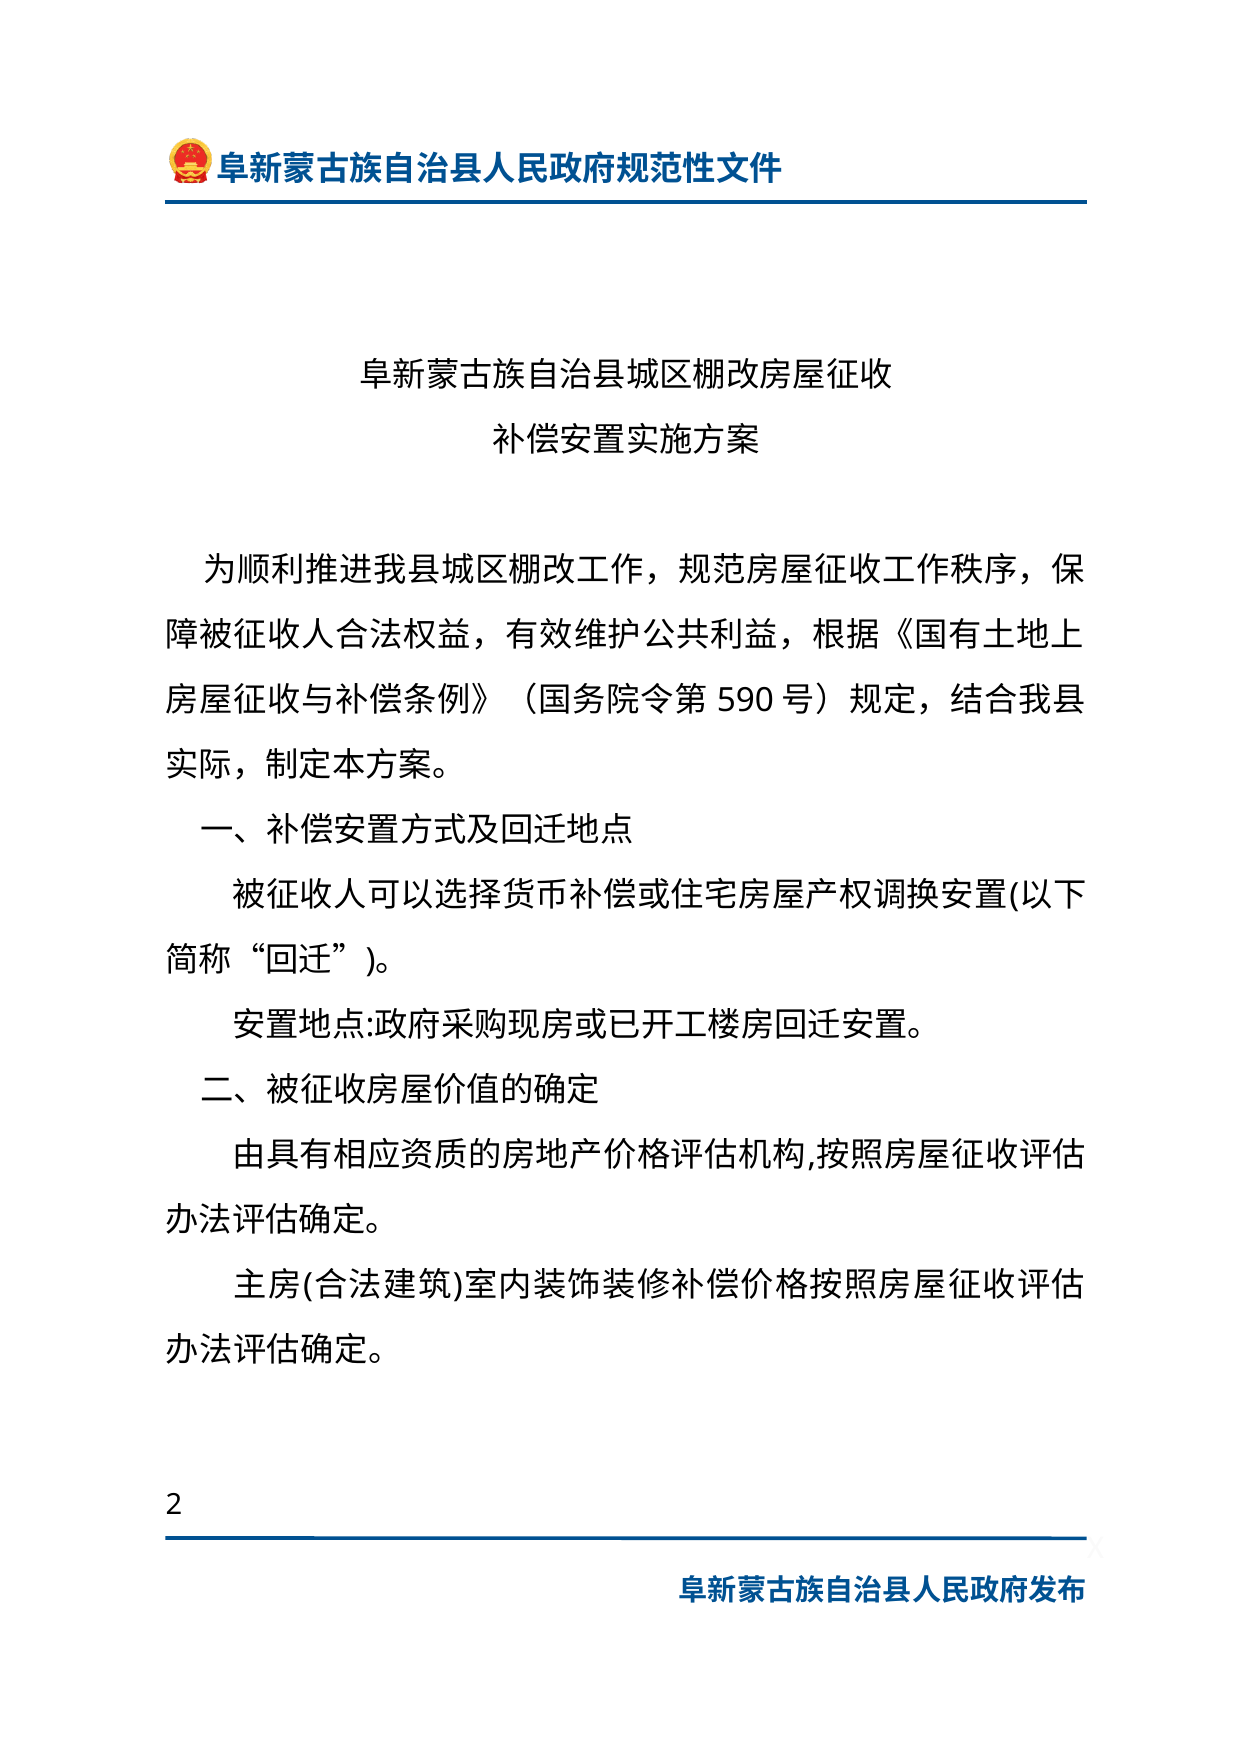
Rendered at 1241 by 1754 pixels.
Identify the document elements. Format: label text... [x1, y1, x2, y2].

text 被征收人可以选择货币补偿或住宅房屋产权调换安置(以下简称“回迁”)。 [165, 860, 1087, 990]
text 安置地点:政府采购现房或已开工楼房回迁安置。 [165, 990, 1087, 1055]
text 二、被征收房屋价值的确定 [165, 1055, 1087, 1120]
text 由具有相应资质的房地产价格评估机构,按照房屋征收评估办法评估确定。 [165, 1120, 1087, 1250]
text 一、补偿安置方式及回迁地点 [165, 795, 1087, 860]
text 为顺利推进我县城区棚改工作，规范房屋征收工作秩序，保障被征收人合法权益，有效维护公共利益，根据《国有土地上房屋征收与补偿条例》（国务院令第590号）规定，结合我县实际，制定本方案。 [165, 535, 1087, 795]
picture [165, 136, 216, 187]
text 阜新蒙古族自治县城区棚改房屋征收 [165, 340, 1087, 405]
text 补偿安置实施方案 [165, 405, 1087, 470]
text 主房(合法建筑)室内装饰装修补偿价格按照房屋征收评估办法评估确定。 [165, 1250, 1087, 1380]
